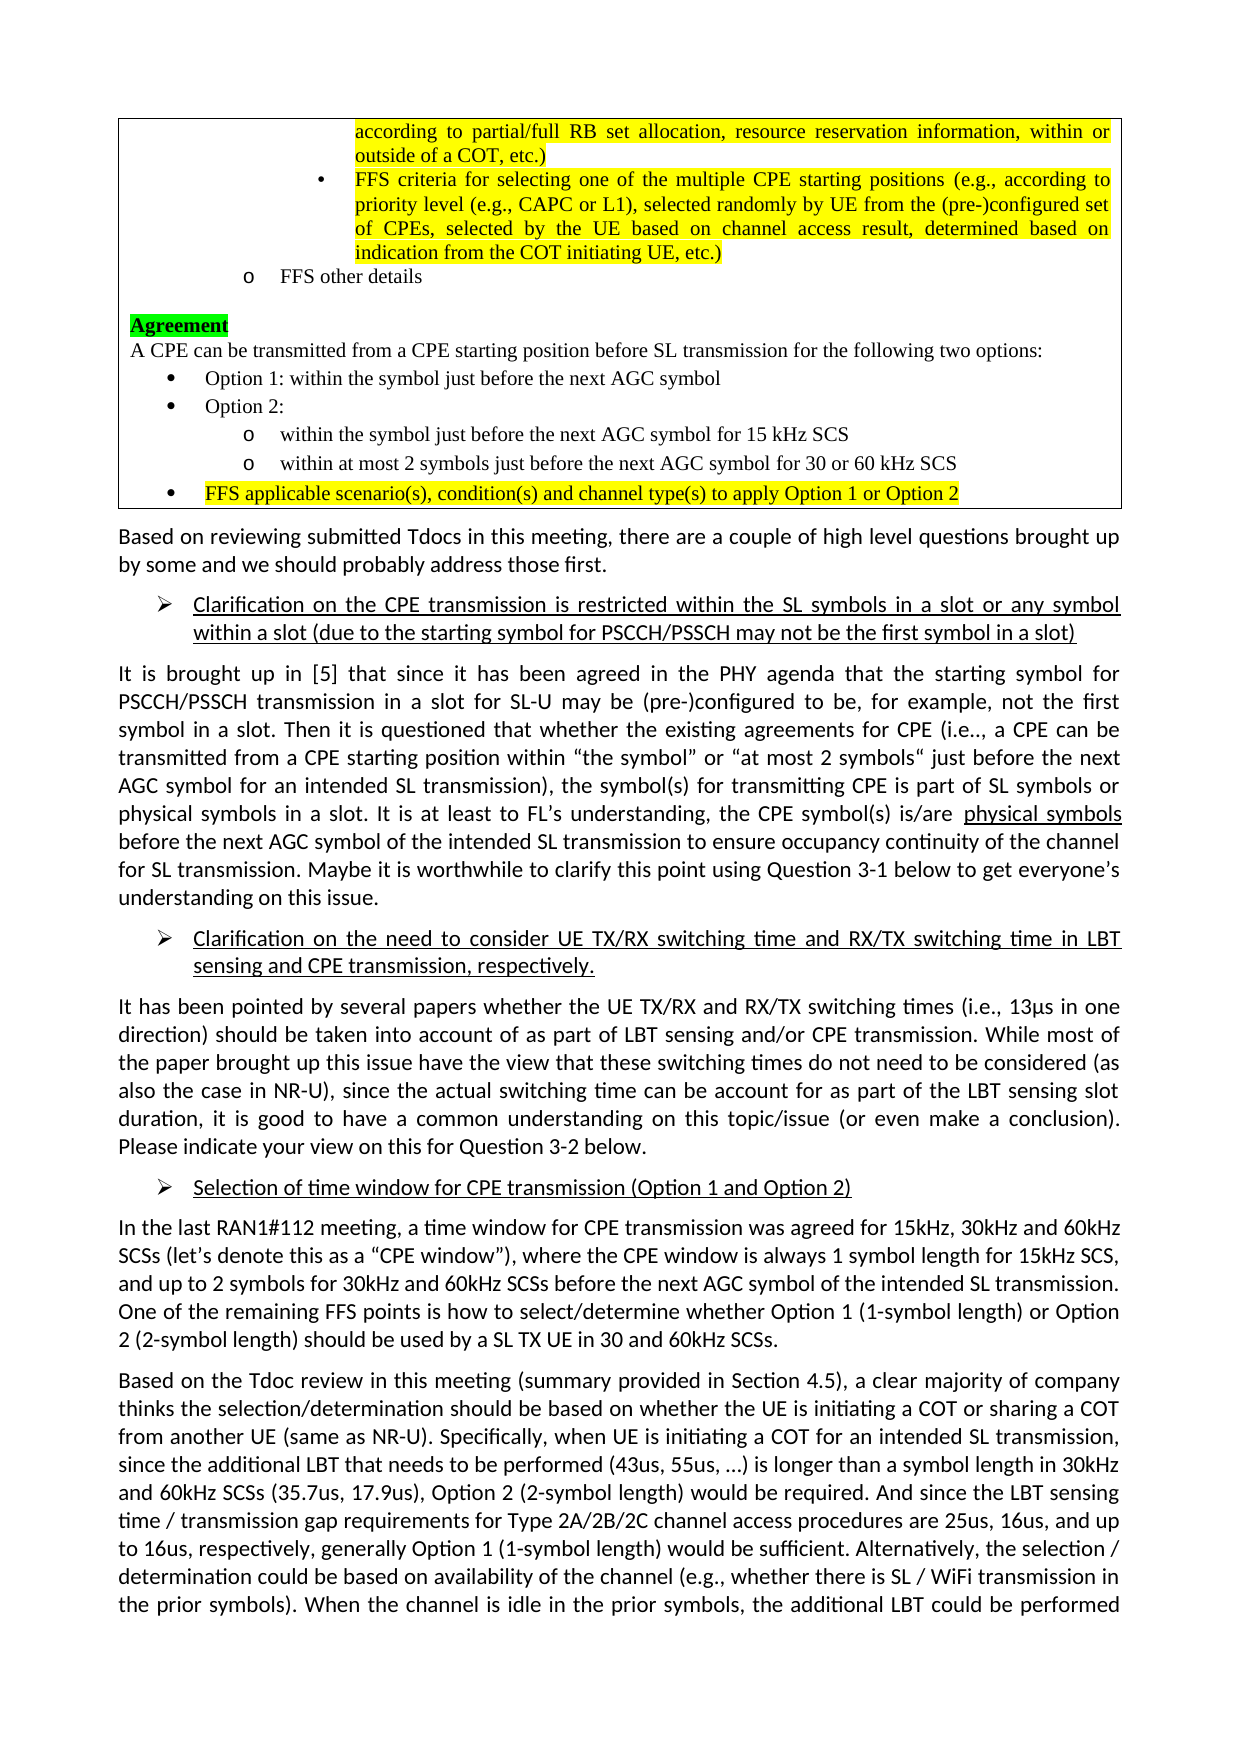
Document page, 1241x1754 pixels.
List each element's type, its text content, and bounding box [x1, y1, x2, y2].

list Clarification on the CPE transmission is restricted within the SL symbols in a slot or any symbol within a slot (due to the starting symbol for PSCCH/PSSCH may not be the first symbol in a slot) [156, 590, 1122, 646]
list Clarification on the need to consider UE TX/RX switching time and RX/TX switching time in LBT sensing and CPE transmission, respectively. [156, 924, 1122, 980]
list Selection of time window for CPE transmission (Option 1 and Option 2) [156, 1173, 1122, 1201]
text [118, 1366, 1122, 1618]
text Based on reviewing submitted Tdocs in this meeting, there are a couple of high level questions brought up by some and we should probably address those first. [118, 522, 1122, 578]
text In the last RAN1#112 meeting, a time window for CPE transmission was agreed for 15kHz, 30kHz and 60kHz SCSs (let’s denote this as a “CPE window”), where the CPE window is always 1 symbol length for 15kHz SCS, and up to 2 symbols for 30kHz and 60kHz SCSs before the next AGC symbol of the intended SL transmission. One of the remaining FFS points is how to select/determine whether Option 1 (1-symbol length) or Option 2 (2-symbol length) should be used by a SL TX UE in 30 and 60kHz SCSs. [118, 1213, 1122, 1353]
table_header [119, 119, 1121, 508]
text It has been pointed by several papers whether the UE TX/RX and RX/TX switching times (i.e., 13µs in one direction) should be taken into account of as part of LBT sensing and/or CPE transmission. While most of the paper brought up this issue have the view that these switching times do not need to be considered (as also the case in NR-U), since the actual switching time can be account for as part of the LBT sensing slot duration, it is good to have a common understanding on this topic/issue (or even make a conclusion). Please indicate your view on this for Question 3-2 below. [118, 992, 1122, 1160]
text It is brought up in [5] that since it has been agreed in the PHY agenda that the starting symbol for PSCCH/PSSCH transmission in a slot for SL-U may be (pre-)configured to be, for example, not the first symbol in a slot. Then it is questioned that whether the existing agreements for CPE (i.e.., a CPE can be transmitted from a CPE starting position within “the symbol” or “at most 2 symbols“ just before the next AGC symbol for an intended SL transmission), the symbol(s) for transmitting CPE is part of SL symbols or physical symbols in a slot. It is at least to FL’s understanding, the CPE symbol(s) is/are physical symbols before the next AGC symbol of the intended SL transmission to ensure occupancy continuity of the channel for SL transmission. Maybe it is worthwhile to clarify this point using Question 3-1 below to get everyone’s understanding on this issue. [118, 659, 1122, 911]
